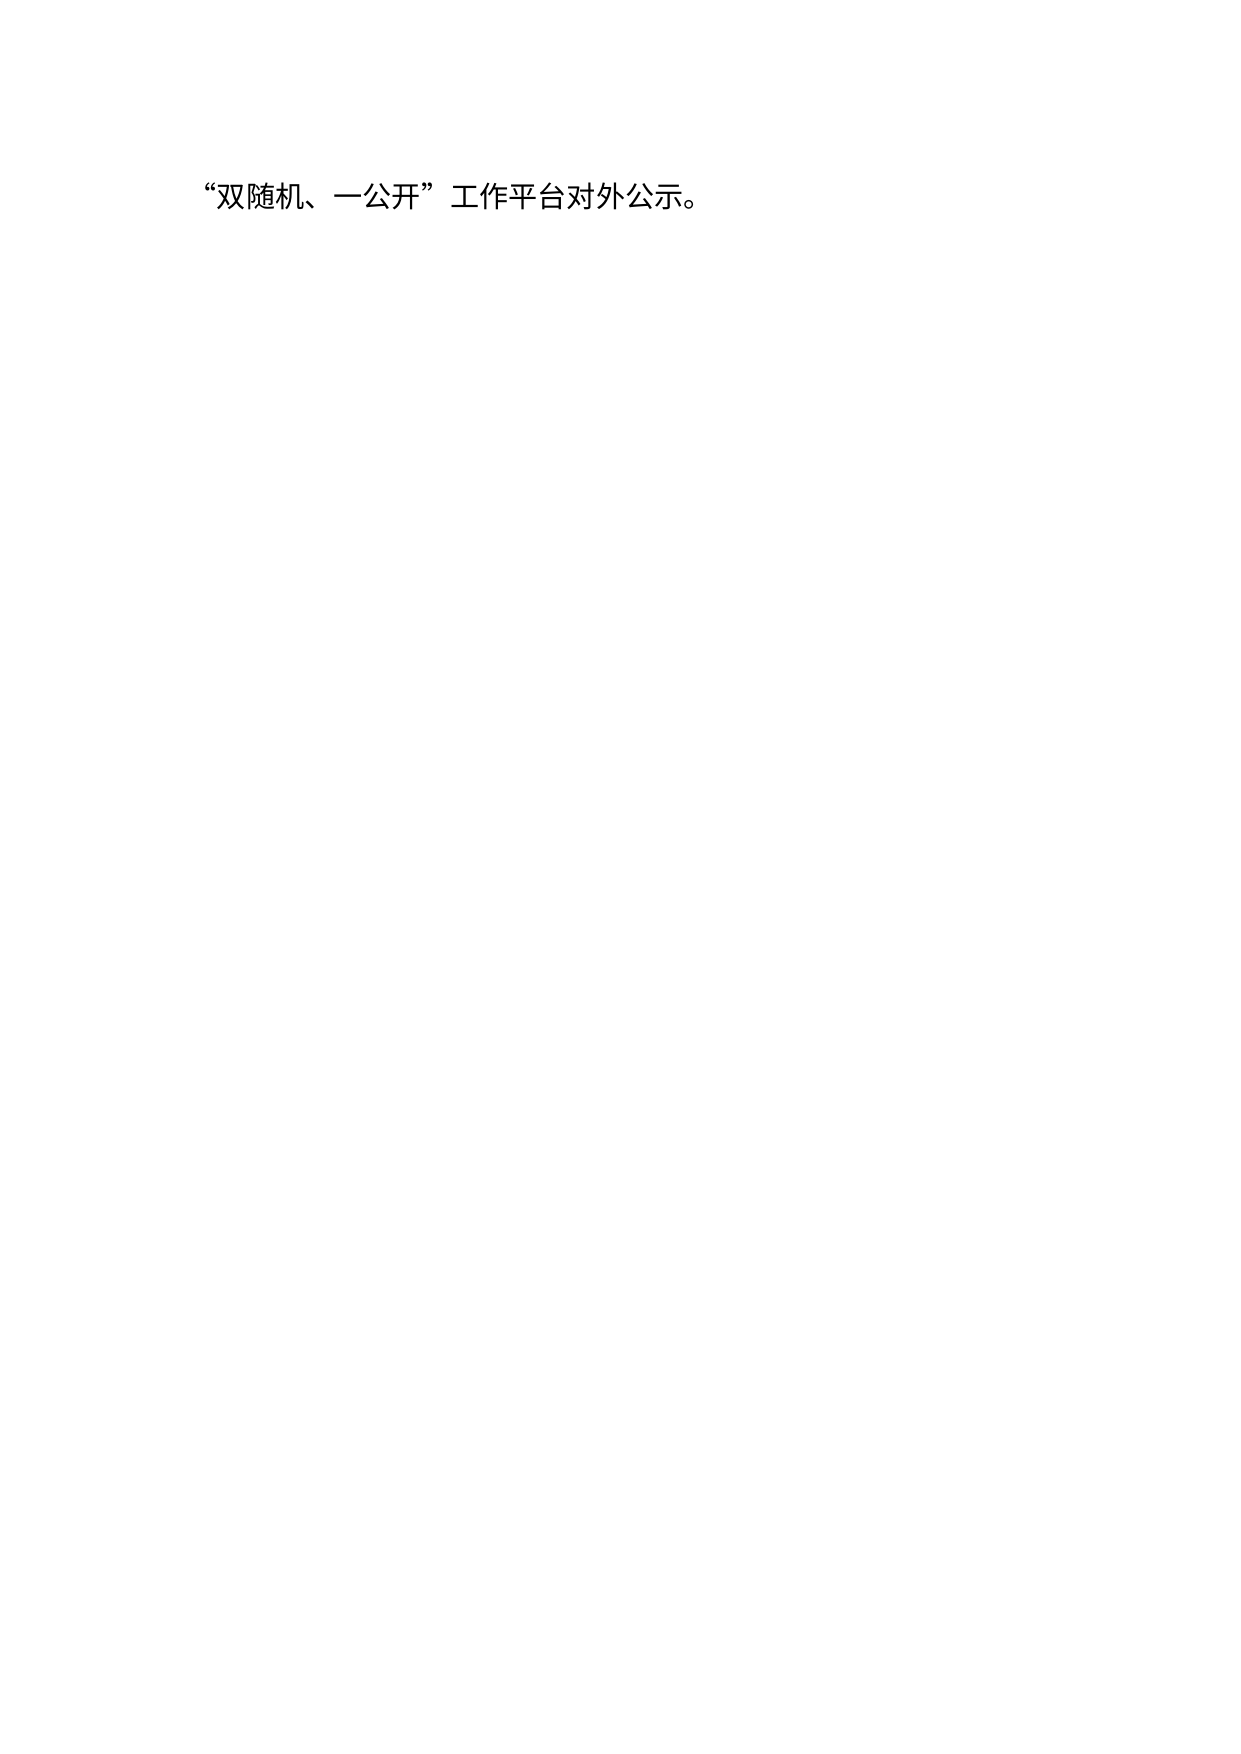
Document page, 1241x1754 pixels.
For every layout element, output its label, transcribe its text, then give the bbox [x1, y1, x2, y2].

text 本次抽查检查工作已圆满完成，全部检查结果将通过天津市“双随机、一公开”工作平台对外公示。 [187, 162, 1053, 227]
